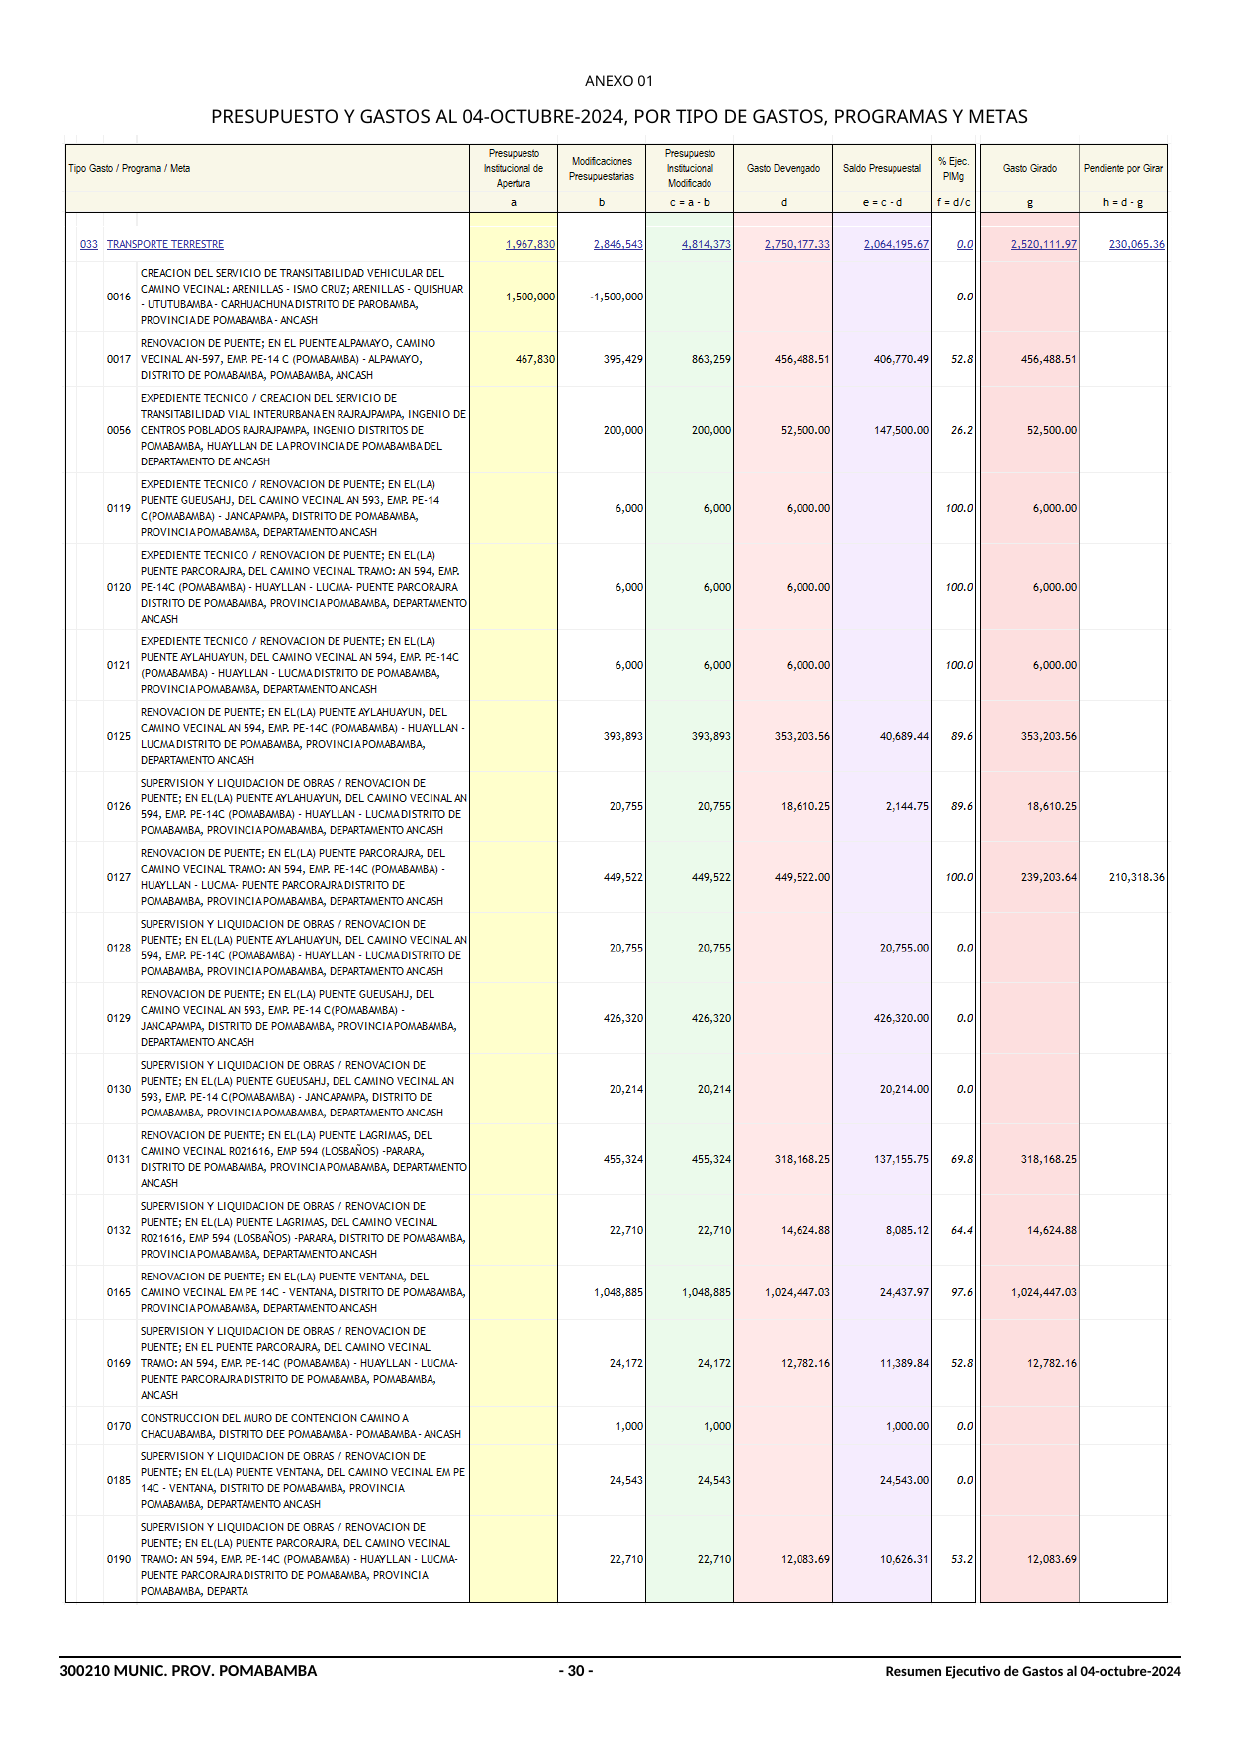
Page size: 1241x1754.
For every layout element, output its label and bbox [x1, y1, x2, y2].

picture [62, 135, 1172, 1605]
table_header [59, 71, 1180, 1617]
